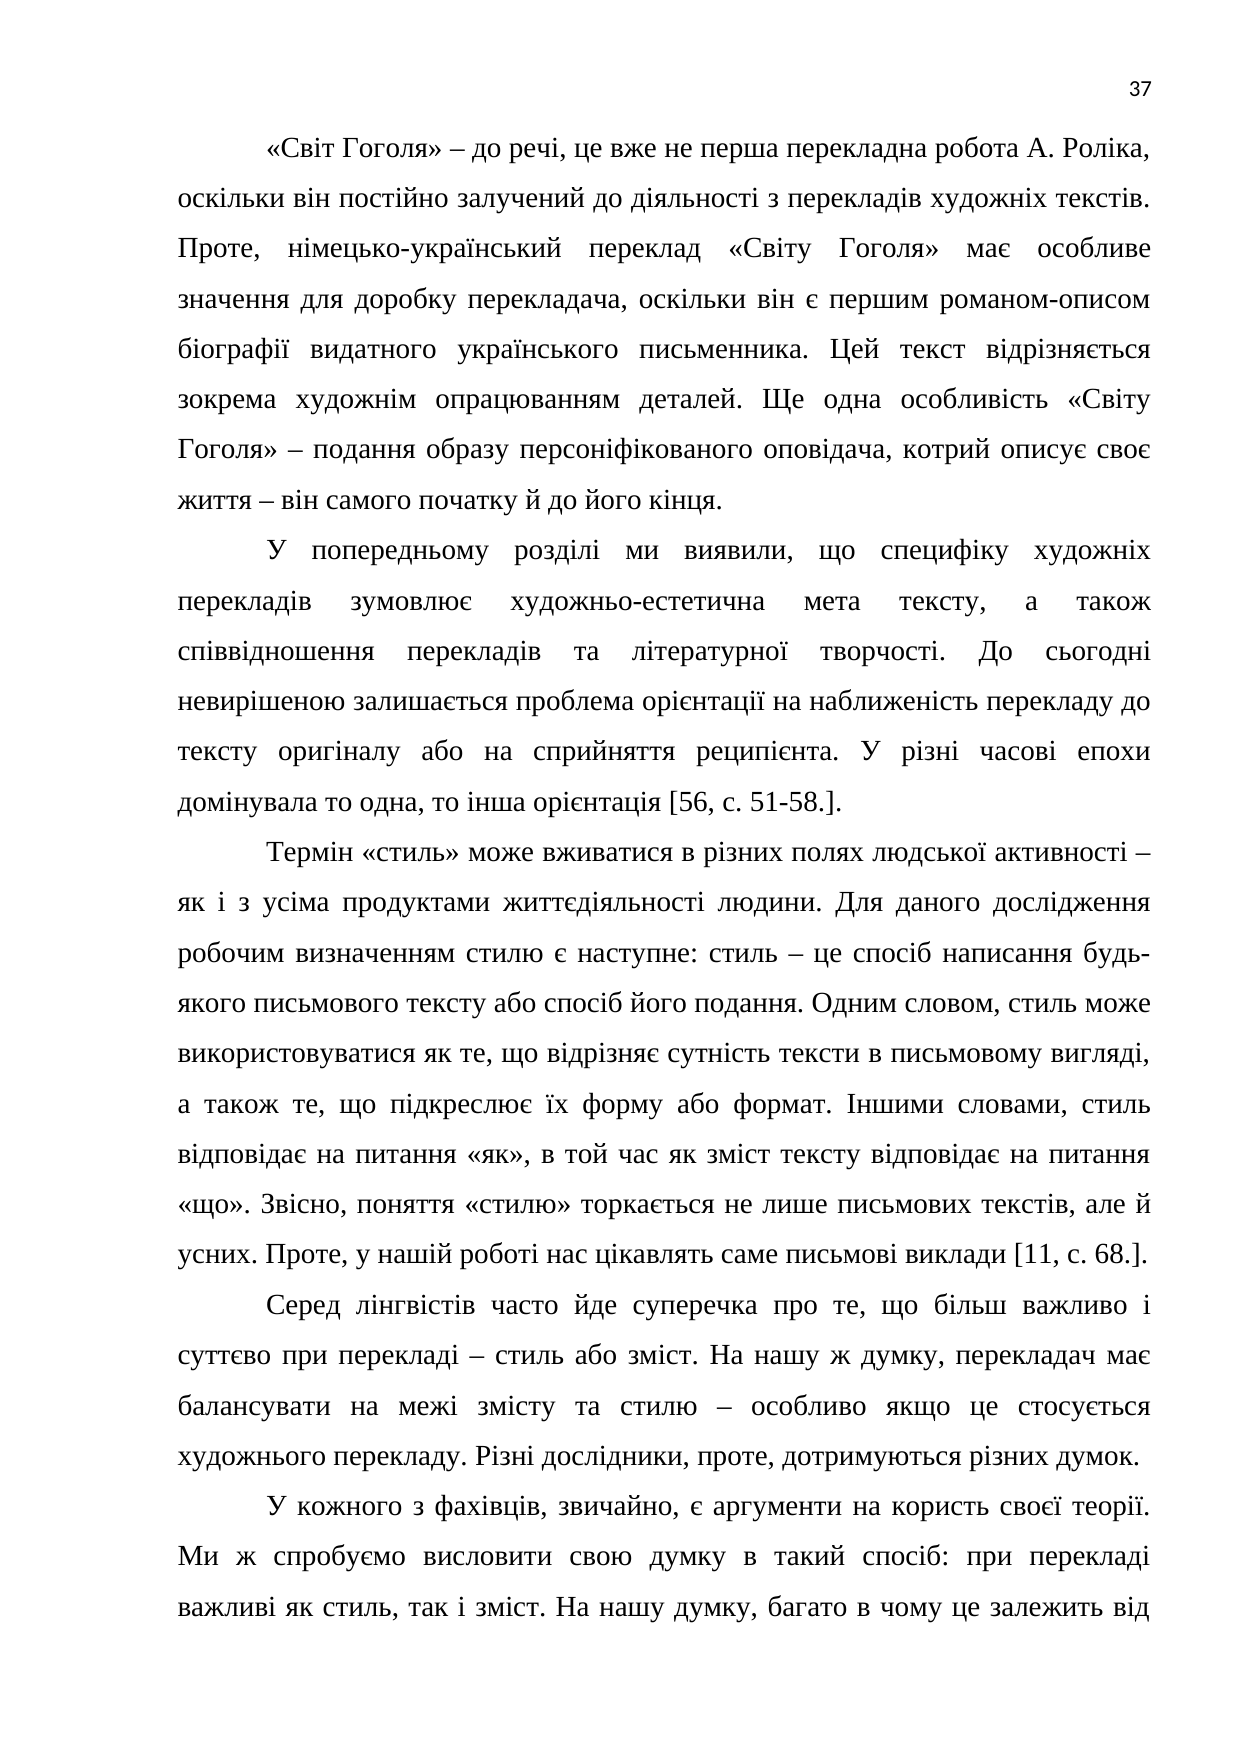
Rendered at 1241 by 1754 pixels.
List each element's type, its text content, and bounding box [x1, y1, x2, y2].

text Серед лінгвістів часто йде суперечка про те, що більш важливо і суттєво при перекладі – стиль або зміст. На нашу ж думку, перекладач має балансувати на межі змісту та стилю – особливо якщо це стосується художнього перекладу. Різні дослідники, проте, дотримуються різних думок. [177, 1287, 1152, 1471]
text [177, 1488, 1152, 1622]
text У попередньому розділі ми виявили, що специфіку художніх перекладів зумовлює художньо-естетична мета тексту, а також співвідношення перекладів та літературної творчості. До сьогодні невирішеною залишається проблема орієнтації на наближеність перекладу до тексту оригіналу або на сприйняття реципієнта. У різні часові епохи домінувала то одна, то інша орієнтація [56, с. 51-58.]. [177, 532, 1152, 817]
text Термін «стиль» може вживатися в різних полях людської активності – як і з усіма продуктами життєдіяльності людини. Для даного дослідження робочим визначенням стилю є наступне: стиль – це спосіб написання будь-якого письмового тексту або спосіб його подання. Одним словом, стиль може використовуватися як те, що відрізняє сутність тексти в письмовому вигляді, а також те, що підкреслює їх форму або формат. Іншими словами, стиль відповідає на питання «як», в той час як зміст тексту відповідає на питання «що». Звісно, поняття «стилю» торкається не лише письмових текстів, але й усних. Проте, у нашій роботі нас цікавлять саме письмові виклади [11, с. 68.]. [177, 834, 1152, 1270]
text «Світ Гоголя» – до речі, це вже не перша перекладна робота А. Роліка, оскільки він постійно залучений до діяльності з перекладів художніх текстів. Проте, німецько-український переклад «Світу Гоголя» має особливе значення для доробку перекладача, оскільки він є першим романом-описом біографії видатного українського письменника. Цей текст відрізняється зокрема художнім опрацюванням деталей. Ще одна особливість «Світу Гоголя» – подання образу персоніфікованого оповідача, котрий описує своє життя – він самого початку й до його кінця. [177, 130, 1152, 516]
